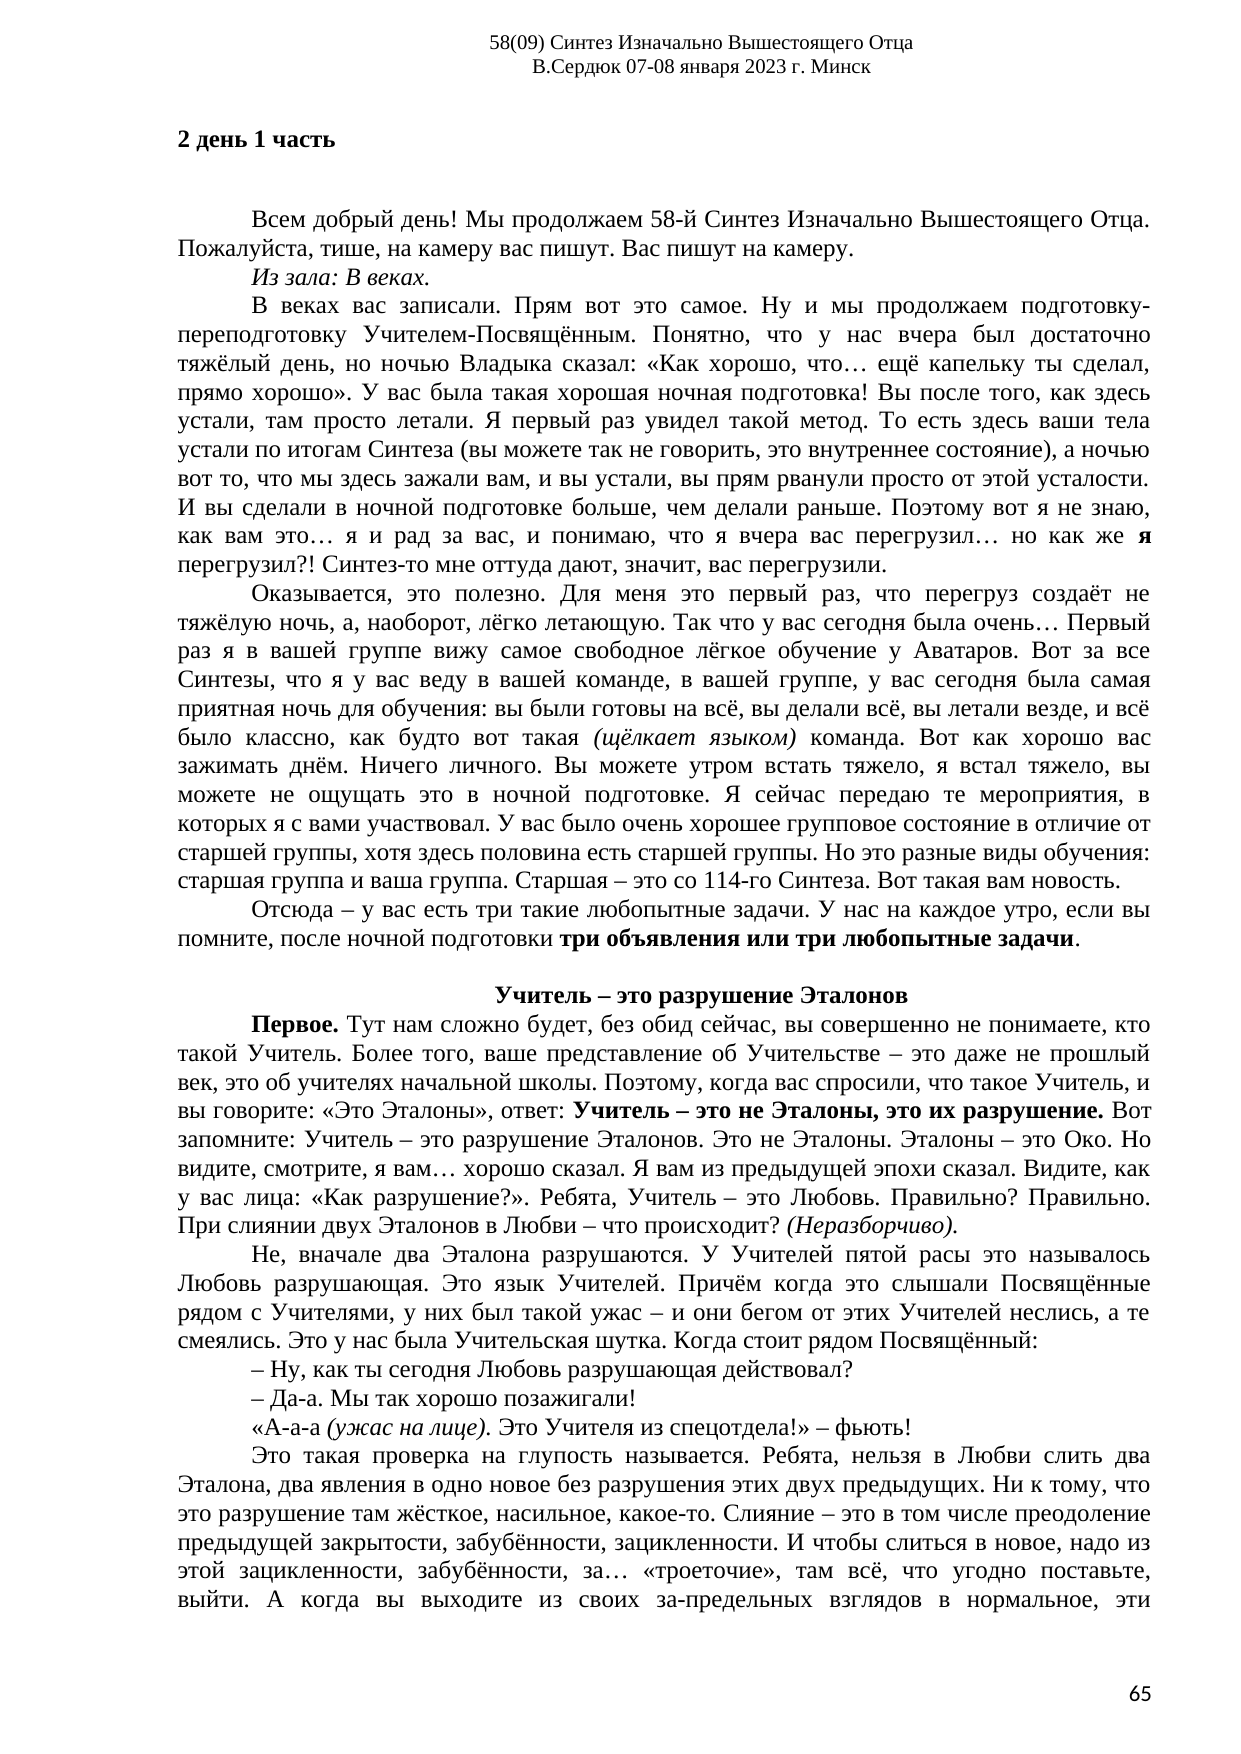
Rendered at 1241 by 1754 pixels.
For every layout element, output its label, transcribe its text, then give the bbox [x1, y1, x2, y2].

text Не, вначале два Эталона разрушаются. У Учителей пятой расы это называлось Любовь разрушающая. Это язык Учителей. Причём когда это слышали Посвящённые рядом с Учителями, у них был такой ужас – и они бегом от этих Учителей неслись, а те смеялись. Это у нас была Учительская шутка. Когда стоит рядом Посвящённый: [177, 1239, 1152, 1354]
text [177, 1440, 1152, 1613]
text «А-а-а (ужас на лице). Это Учителя из спецотдела!» – фьють! [177, 1412, 1152, 1440]
text Первое. Тут нам сложно будет, без обид сейчас, вы совершенно не понимаете, кто такой Учитель. Более того, ваше представление об Учительстве – это даже не прошлый век, это об учителях начальной школы. Поэтому, когда вас спросили, что такое Учитель, и вы говорите: «Это Эталоны», ответ: Учитель – это не Эталоны, это их разрушение. Вот запомните: Учитель – это разрушение Эталонов. Это не Эталоны. Эталоны – это Око. Но видите, смотрите, я вам… хорошо сказал. Я вам из предыдущей эпохи сказал. Видите, как у вас лица: «Как разрушение?». Ребята, Учитель – это Любовь. Правильно? Правильно. При слиянии двух Эталонов в Любви – что происходит? (Неразборчиво). [177, 1009, 1152, 1239]
text Отсюда – у вас есть три такие любопытные задачи. У нас на каждое утро, если вы помните, после ночной подготовки три объявления или три любопытные задачи. [177, 894, 1152, 952]
text В веках вас записали. Прям вот это самое. Ну и мы продолжаем подготовку-переподготовку Учителем-Посвящённым. Понятно, что у нас вчера был достаточно тяжёлый день, но ночью Владыка сказал: «Как хорошо, что… ещё капельку ты сделал, прямо хорошо». У вас была такая хорошая ночная подготовка! Вы после того, как здесь устали, там просто летали. Я первый раз увидел такой метод. То есть здесь ваши тела устали по итогам Синтеза (вы можете так не говорить, это внутреннее состояние), а ночью вот то, что мы здесь зажали вам, и вы устали, вы прям рванули просто от этой усталости. И вы сделали в ночной подготовке больше, чем делали раньше. Поэтому вот я не знаю, как вам это… я и рад за вас, и понимаю, что я вчера вас перегрузил… но как же я перегрузил?! Синтез-то мне оттуда дают, значит, вас перегрузили. [177, 290, 1152, 578]
text – Да-а. Мы так хорошо позажигали! [177, 1383, 1152, 1412]
text Учитель – это разрушение Эталонов [177, 980, 1152, 1009]
text Из зала: В веках. [177, 262, 1152, 290]
subtitle 2 день 1 часть [177, 124, 1152, 153]
text – Ну, как ты сегодня Любовь разрушающая действовал? [177, 1354, 1152, 1383]
text Всем добрый день! Мы продолжаем 58-й Синтез Изначально Вышестоящего Отца. Пожалуйста, тише, на камеру вас пишут. Вас пишут на камеру. [177, 204, 1152, 262]
text Оказывается, это полезно. Для меня это первый раз, что перегруз создаёт не тяжёлую ночь, а, наоборот, лёгко летающую. Так что у вас сегодня была очень… Первый раз я в вашей группе вижу самое свободное лёгкое обучение у Аватаров. Вот за все Синтезы, что я у вас веду в вашей команде, в вашей группе, у вас сегодня была самая приятная ночь для обучения: вы были готовы на всё, вы делали всё, вы летали везде, и всё было классно, как будто вот такая (щёлкает языком) команда. Вот как хорошо вас зажимать днём. Ничего личного. Вы можете утром встать тяжело, я встал тяжело, вы можете не ощущать это в ночной подготовке. Я сейчас передаю те мероприятия, в которых я с вами участвовал. У вас было очень хорошее групповое состояние в отличие от старшей группы, хотя здесь половина есть старшей группы. Но это разные виды обучения: старшая группа и ваша группа. Старшая – это со 114-го Синтеза. Вот такая вам новость. [177, 578, 1152, 894]
